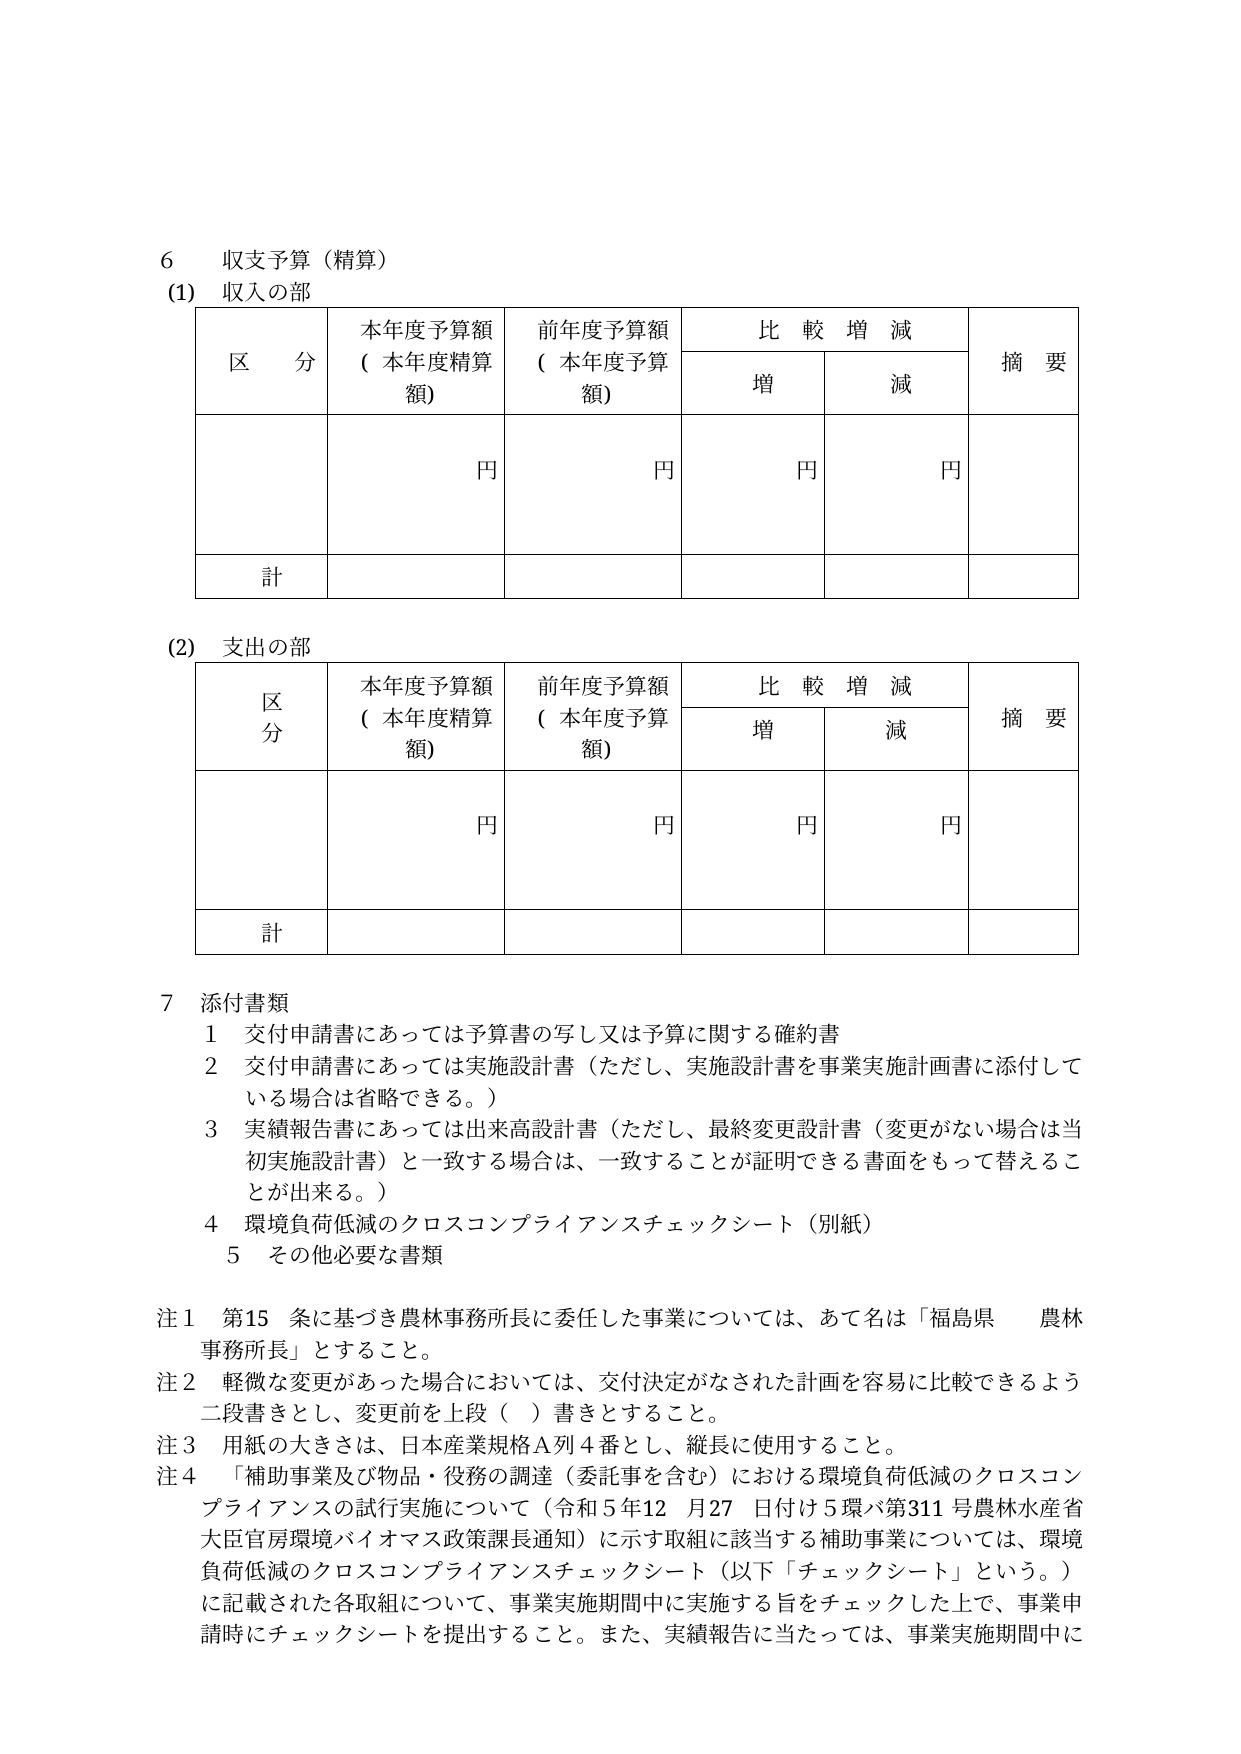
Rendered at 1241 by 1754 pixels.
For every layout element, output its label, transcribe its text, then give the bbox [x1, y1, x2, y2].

table_header 本年度予算額 (本年度精算額) [328, 308, 504, 414]
table_cell [328, 910, 504, 953]
table_cell 計 [196, 910, 327, 953]
table_cell 円 [825, 415, 968, 553]
table_cell 円 [505, 771, 681, 909]
table_cell 計 [196, 555, 327, 598]
table_cell [969, 771, 1078, 909]
table_cell [505, 555, 681, 598]
table_cell 円 [505, 415, 681, 553]
table_cell 円 [328, 415, 504, 553]
text ６ 収支予算（精算） [156, 244, 1084, 275]
table_cell 円 [328, 771, 504, 909]
text ２ 交付申請書にあっては実施設計書（ただし、実施設計書を事業実施計画書に添付している場合は省略できる。） [156, 1049, 1084, 1112]
text ７ 添付書類 [156, 986, 1084, 1018]
table_header 前年度予算額 (本年度予算額) [505, 663, 681, 770]
table_cell [825, 910, 968, 953]
table_header 比 較 増 減 [682, 308, 968, 351]
table_cell [969, 555, 1078, 598]
table_header 区 分 [196, 663, 327, 770]
table_cell [969, 415, 1078, 553]
table_cell [196, 415, 327, 553]
text ３ 実績報告書にあっては出来高設計書（ただし、最終変更設計書（変更がない場合は当初実施設計書）と一致する場合は、一致することが証明できる書面をもって替えることが出来る。） [156, 1112, 1084, 1207]
text 注１ 第15条に基づき農林事務所長に委任した事業については、あて名は「福島県 農林事務所長」とすること。 [156, 1302, 1084, 1365]
table_cell [196, 771, 327, 909]
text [156, 1459, 1084, 1649]
text 注３ 用紙の大きさは、日本産業規格Ａ列４番とし、縦長に使用すること。 [156, 1428, 1084, 1459]
table_header 摘 要 [969, 308, 1078, 414]
table_cell [682, 910, 824, 953]
table_cell [328, 555, 504, 598]
table_cell 減 [825, 352, 968, 414]
text 注２ 軽微な変更があった場合においては、交付決定がなされた計画を容易に比較できるよう二段書きとし、変更前を上段（ ）書きとすること。 [156, 1365, 1084, 1428]
table_cell 減 [825, 708, 968, 770]
text (1) 収入の部 [156, 275, 1084, 307]
table_cell 円 [682, 771, 824, 909]
table_cell [505, 910, 681, 953]
table_header 比 較 増 減 [682, 663, 968, 707]
table_cell 増 [682, 708, 824, 770]
text ４ 環境負荷低減のクロスコンプライアンスチェックシート（別紙） [156, 1207, 1084, 1238]
table_cell [825, 555, 968, 598]
table_header 摘 要 [969, 663, 1078, 770]
table_cell [682, 555, 824, 598]
table_cell [969, 910, 1078, 953]
table_header 本年度予算額 (本年度精算額) [328, 663, 504, 770]
text １ 交付申請書にあっては予算書の写し又は予算に関する確約書 [156, 1018, 1084, 1049]
table_cell 円 [682, 415, 824, 553]
table_cell 増 [682, 352, 824, 414]
table_header 区 分 [196, 308, 327, 414]
text (2) 支出の部 [156, 631, 1084, 662]
text ５ その他必要な書類 [223, 1238, 1084, 1270]
table_header 前年度予算額 (本年度予算額) [505, 308, 681, 414]
table_cell 円 [825, 771, 968, 909]
